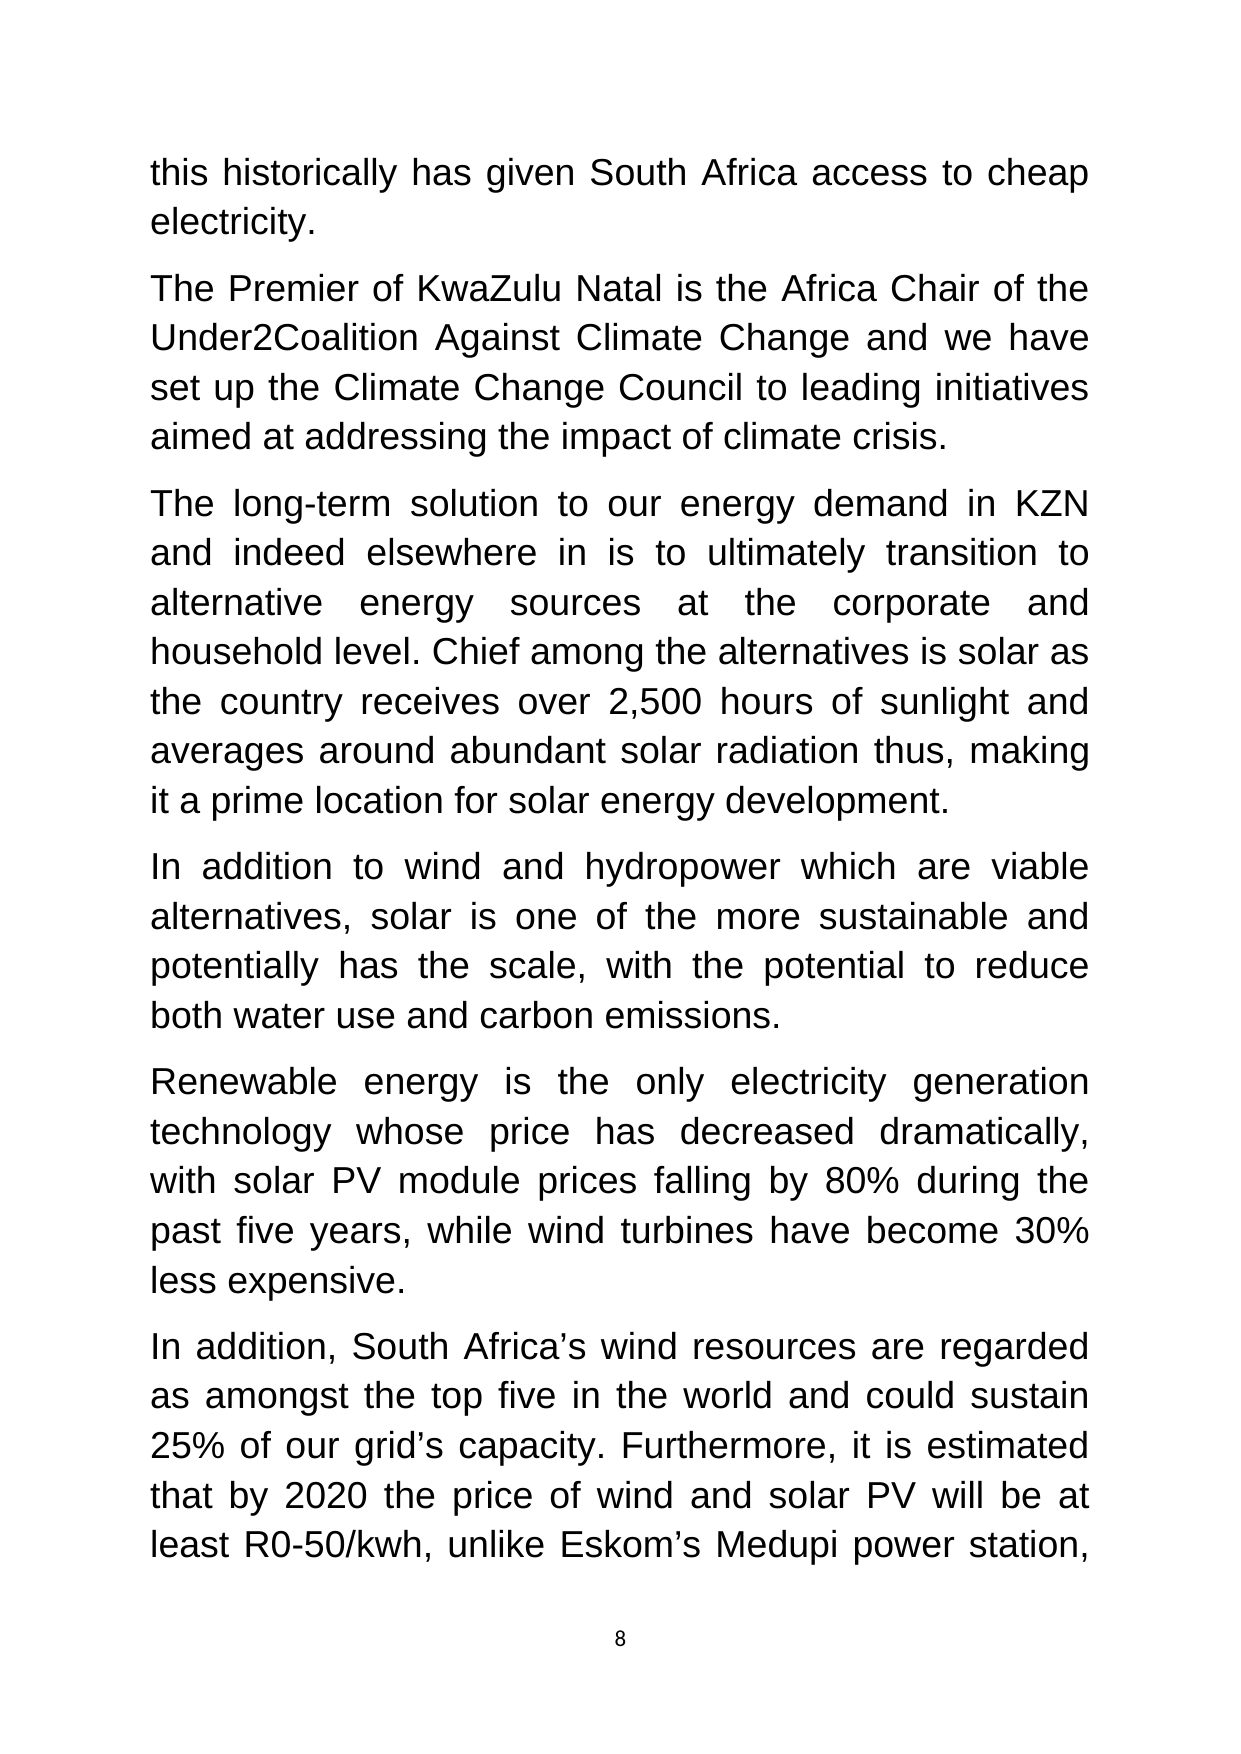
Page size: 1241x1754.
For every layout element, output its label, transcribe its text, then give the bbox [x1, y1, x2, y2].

text The long-term solution to our energy demand in KZN and indeed elsewhere in is to ultimately transition to alternative energy sources at the corporate and household level. Chief among the alternatives is solar as the country receives over 2,500 hours of sunlight and averages around abundant solar radiation thus, making it a prime location for solar energy development. [150, 481, 1090, 821]
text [150, 1324, 1090, 1566]
text The Premier of KwaZulu Natal is the Africa Chair of the Under2Coalition Against Climate Change and we have set up the Climate Change Council to leading initiatives aimed at addressing the impact of climate crisis. [150, 266, 1090, 458]
text Renewable energy is the only electricity generation technology whose price has decreased dramatically, with solar PV module prices falling by 80% during the past five years, while wind turbines have become 30% less expensive. [150, 1059, 1090, 1301]
text In addition to wind and hydropower which are viable alternatives, solar is one of the more sustainable and potentially has the scale, with the potential to reduce both water use and carbon emissions. [150, 844, 1090, 1036]
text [150, 150, 1090, 243]
